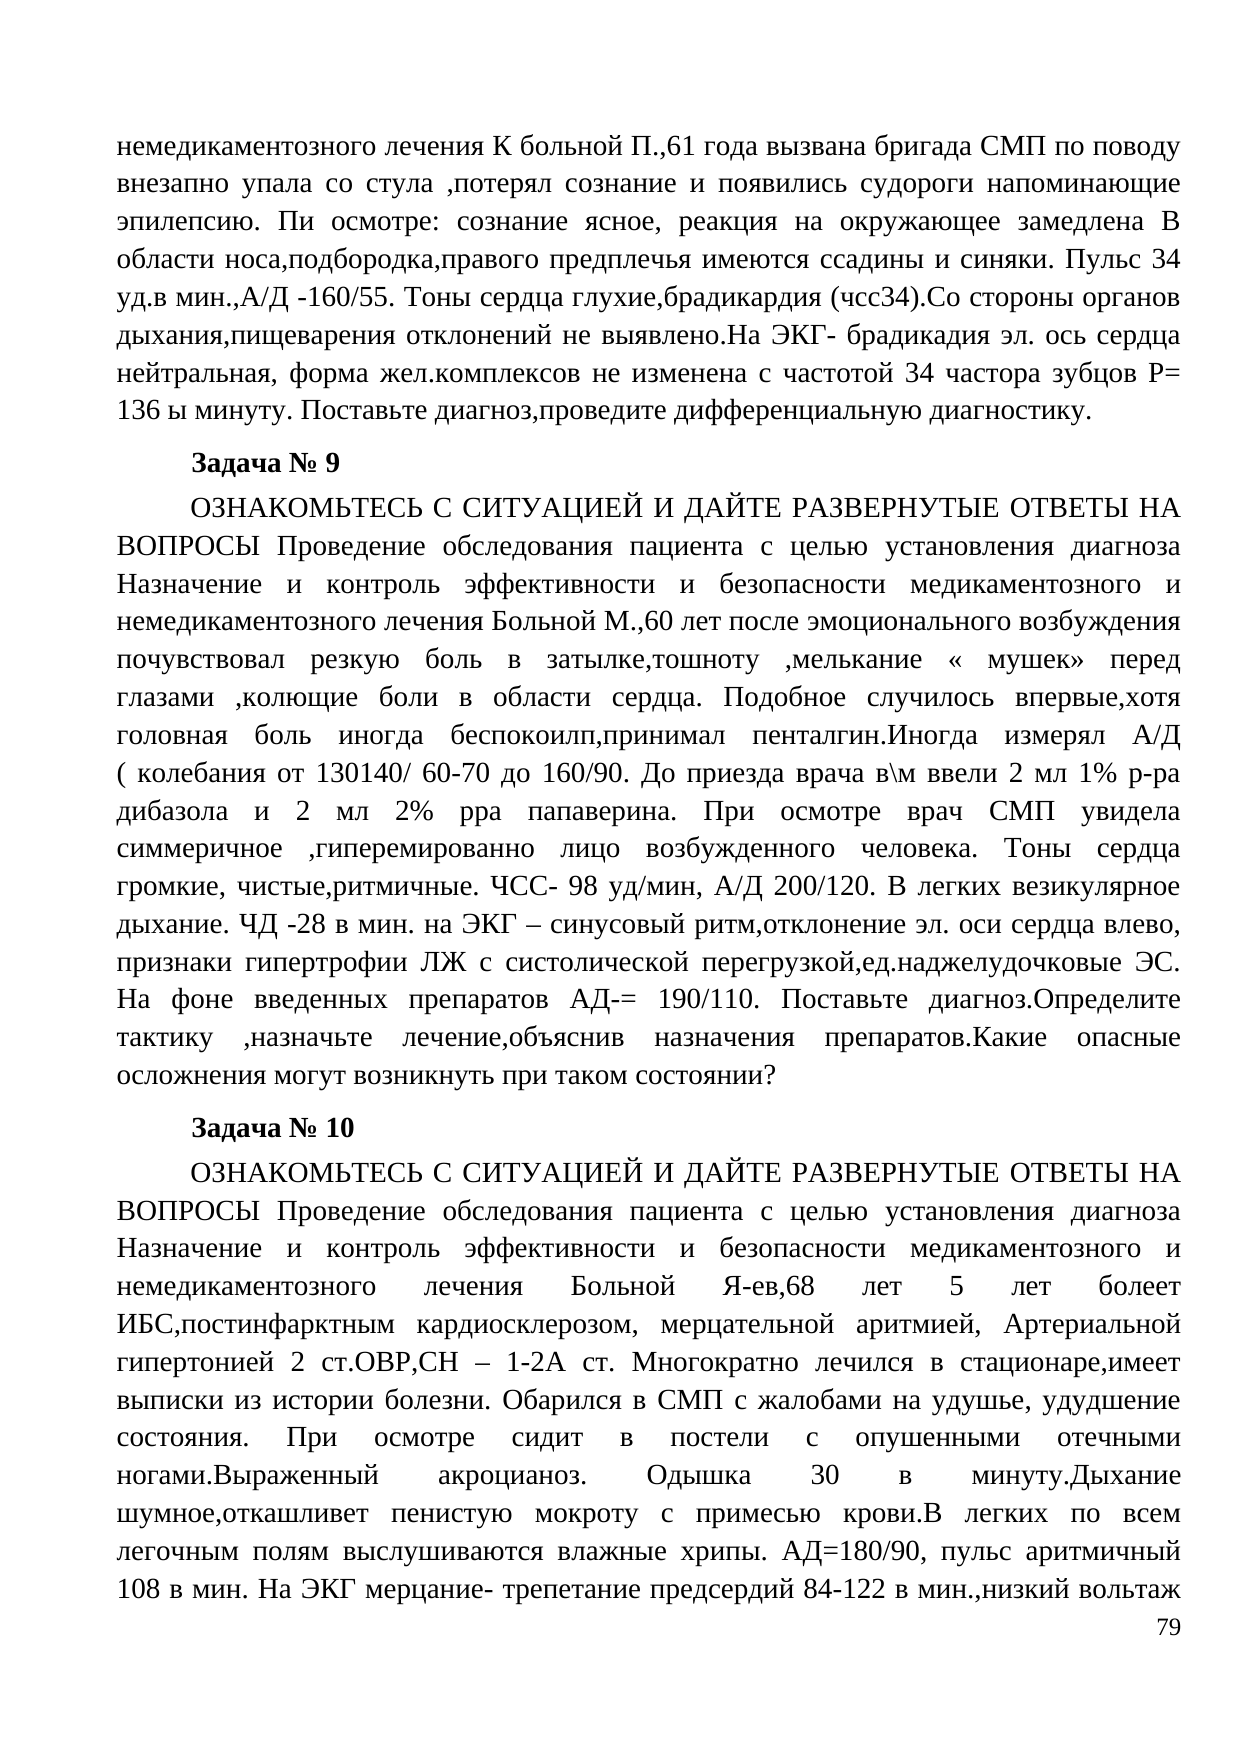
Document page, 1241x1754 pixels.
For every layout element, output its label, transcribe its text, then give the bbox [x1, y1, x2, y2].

text ОЗНАКОМЬТЕСЬ С СИТУАЦИЕЙ И ДАЙТЕ РАЗВЕРНУТЫЕ ОТВЕТЫ НА ВОПРОСЫ Проведение обследования пациента с целью установления диагноза Назначение и контроль эффективности и безопасности медикаментозного и немедикаментозного лечения Больной М.,60 лет после эмоционального возбуждения почувствовал резкую боль в затылке,тошноту ,мелькание « мушек» перед глазами ,колющие боли в области сердца. Подобное случилось впервые,хотя головная боль иногда беспокоилп,принимал пенталгин.Иногда измерял А/Д ( колебания от 130140/ 60-70 до 160/90. До приезда врача в\м ввели 2 мл 1% р-ра дибазола и 2 мл 2% рра папаверина. При осмотре врач СМП увидела симмеричное ,гиперемированно лицо возбужденного человека. Тоны сердца громкие, чистые,ритмичные. ЧСС- 98 уд/мин, А/Д 200/120. В легких везикулярное дыхание. ЧД -28 в мин. на ЭКГ – синусовый ритм,отклонение эл. оси сердца влево, признаки гипертрофии ЛЖ с систолической перегрузкой,ед.наджелудочковые ЭС. На фоне введенных препаратов АД-= 190/110. Поставьте диагноз.Определите тактику ,назначьте лечение,объяснив назначения препаратов.Какие опасные осложнения могут возникнуть при таком состоянии? [116, 490, 1182, 1091]
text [116, 1155, 1182, 1604]
subtitle Задача № 10 [191, 1110, 962, 1143]
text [116, 128, 1182, 426]
subtitle Задача № 9 [191, 445, 962, 478]
